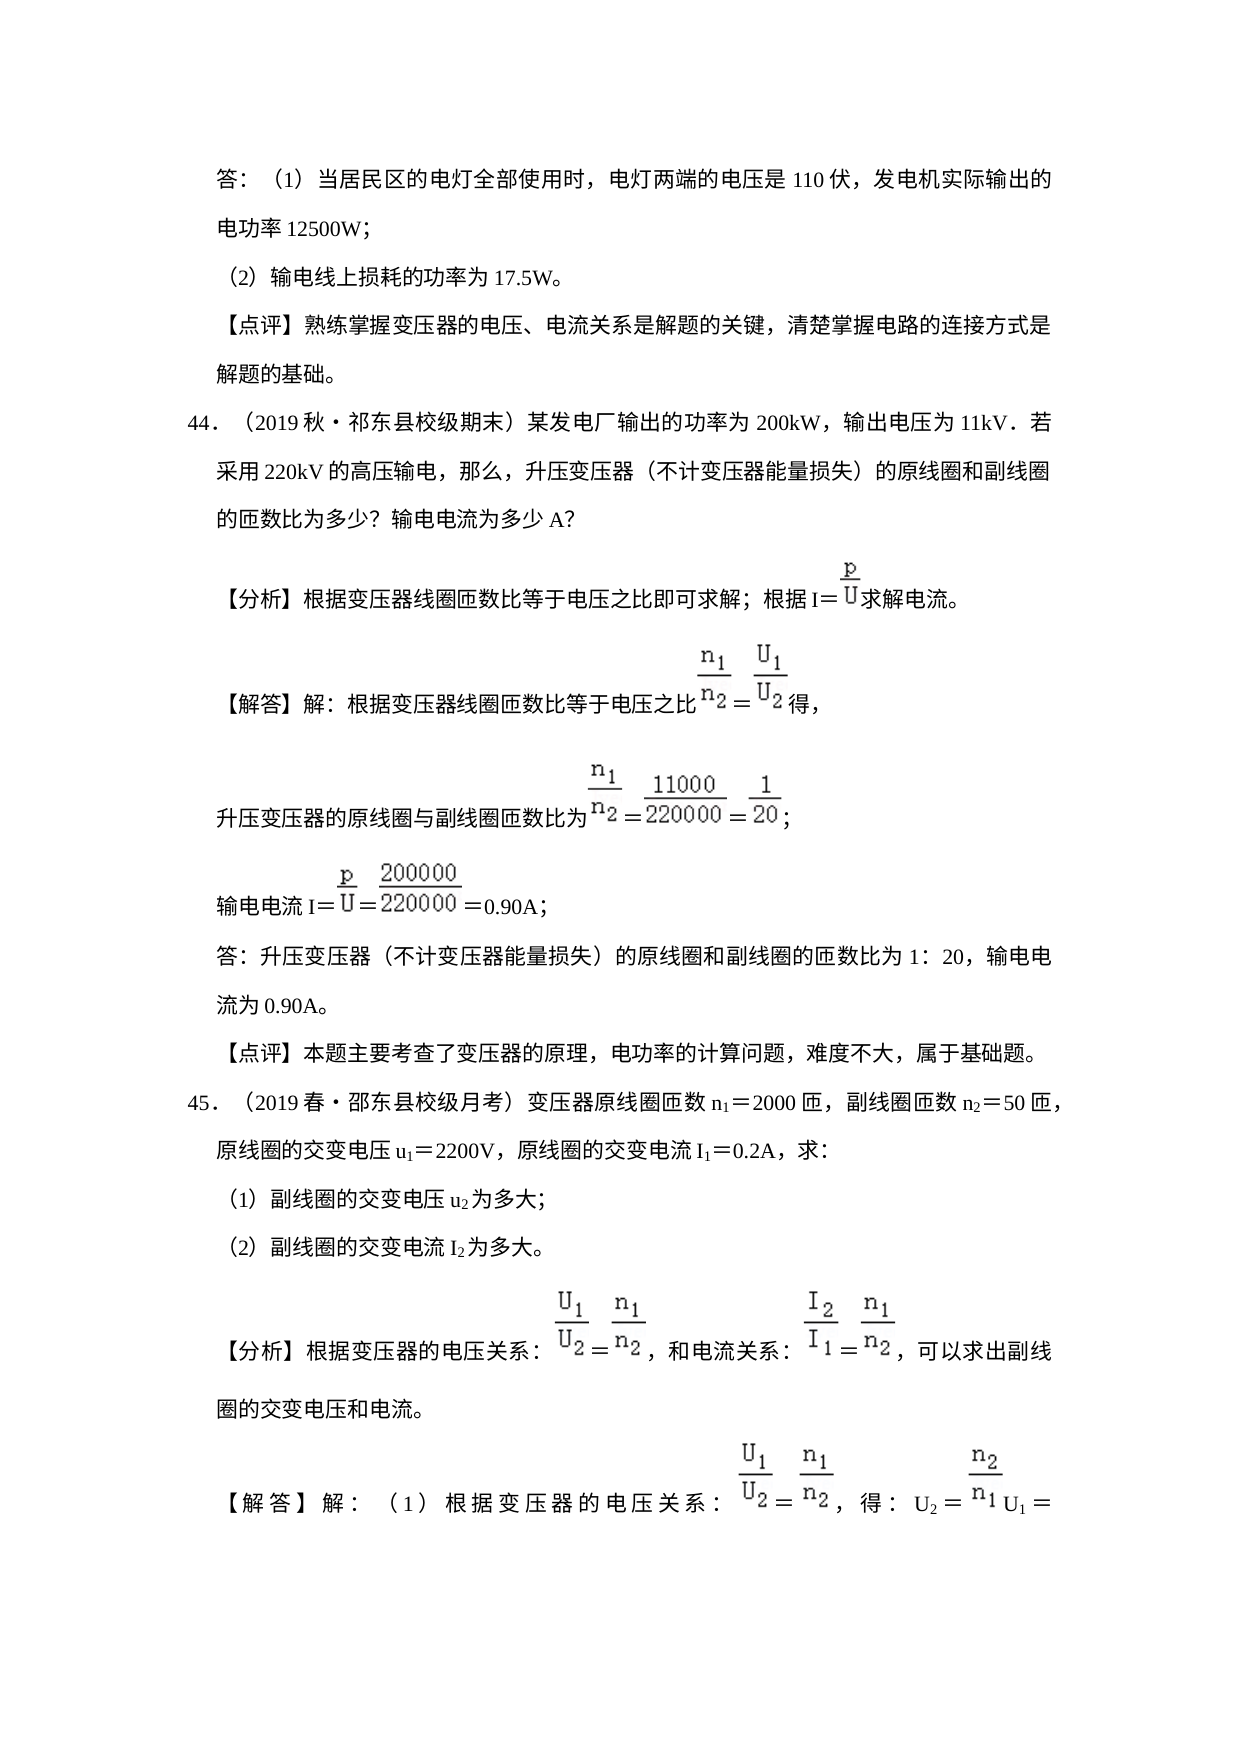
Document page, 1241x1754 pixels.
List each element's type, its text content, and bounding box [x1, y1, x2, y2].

text （2）输电线上损耗的功率为17.5W。 [216, 259, 1053, 292]
text （1）副线圈的交变电压u2为多大； [216, 1181, 1053, 1214]
picture [644, 771, 727, 826]
text 【分析】根据变压器的电压关系：＝，和电流关系：＝，可以求出副线圈的交变电压和电流。 [216, 1278, 1053, 1424]
picture [968, 1440, 1003, 1512]
picture [840, 552, 861, 607]
text 答：（1）当居民区的电灯全部使用时，电灯两端的电压是110伏，发电机实际输出的电功率12500W； [216, 162, 1053, 243]
picture [753, 640, 788, 713]
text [216, 1440, 1053, 1537]
picture [803, 1287, 839, 1360]
picture [611, 1287, 646, 1360]
text 升压变压器的原线圈与副线圈匝数比为＝＝； [216, 744, 1053, 842]
picture [337, 859, 358, 915]
text 【解答】解：根据变压器线圈匝数比等于电压之比＝得， [216, 631, 1053, 729]
picture [799, 1440, 834, 1512]
text （2）副线圈的交变电流I2为多大。 [216, 1229, 1053, 1262]
text 【点评】熟练掌握变压器的电压、电流关系是解题的关键，清楚掌握电路的连接方式是解题的基础。 [216, 307, 1053, 389]
text 输电电流I＝＝＝0.90A； [216, 858, 1053, 923]
picture [587, 754, 623, 826]
picture [697, 640, 732, 713]
text 答：升压变压器（不计变压器能量损失）的原线圈和副线圈的匝数比为1：20，输电电流为0.90A。 [216, 939, 1053, 1020]
picture [554, 1287, 589, 1360]
picture [748, 771, 782, 826]
text 45．（2019春•邵东县校级月考）变压器原线圈匝数n1＝2000匝，副线圈匝数n2＝50匝，原线圈的交变电压u1＝2200V，原线圈的交变电流I1＝0.2A，求： [187, 1084, 1053, 1165]
picture [379, 859, 462, 915]
text 【点评】本题主要考查了变压器的原理，电功率的计算问题，难度不大，属于基础题。 [216, 1036, 1053, 1068]
picture [860, 1287, 896, 1360]
text 【分析】根据变压器线圈匝数比等于电压之比即可求解；根据I＝求解电流。 [216, 550, 1053, 615]
text 44．（2019秋•祁东县校级期末）某发电厂输出的功率为200kW，输出电压为11kV．若采用220kV的高压输电，那么，升压变压器（不计变压器能量损失）的原线圈和副线圈的匝数比为多少？输电电流为多少A？ [187, 404, 1053, 534]
picture [738, 1440, 773, 1512]
